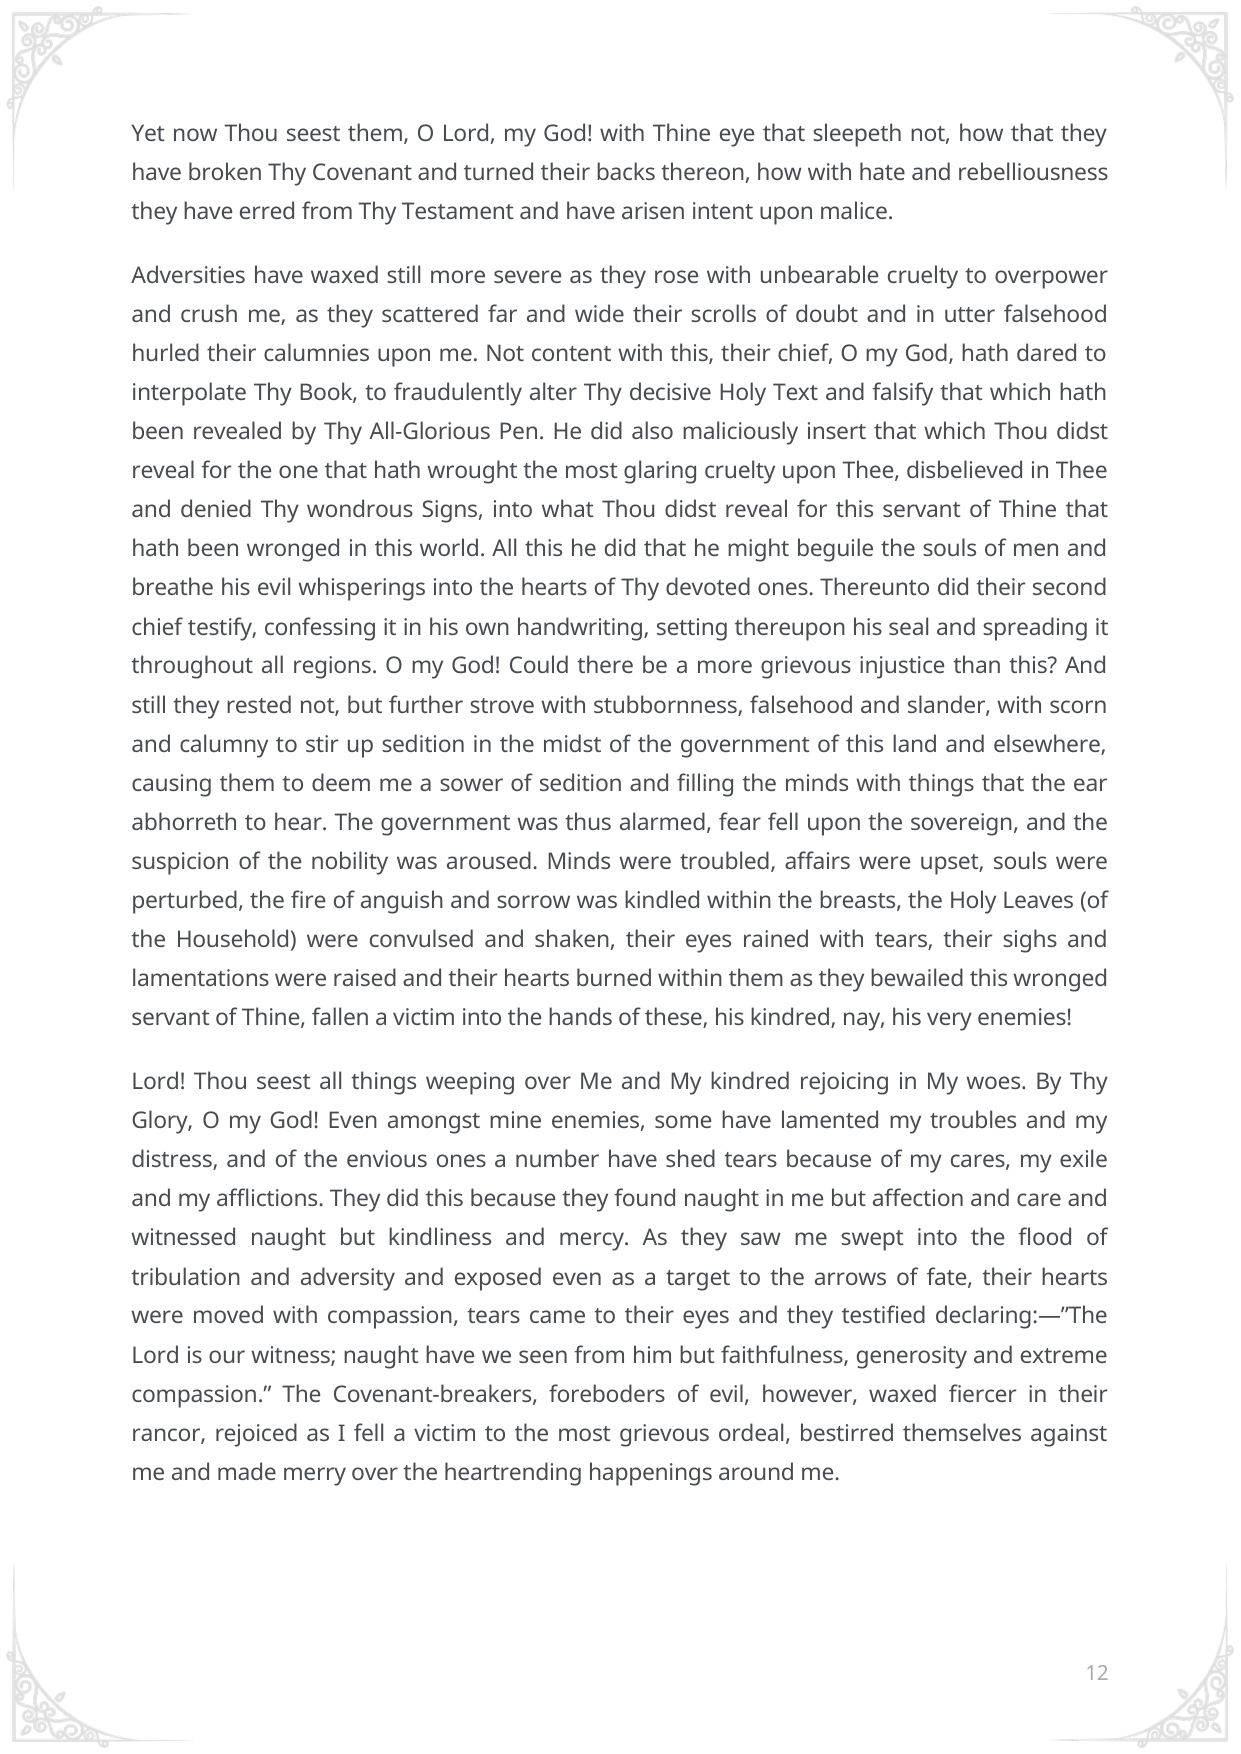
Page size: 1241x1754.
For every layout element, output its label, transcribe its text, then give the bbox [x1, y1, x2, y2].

text Lord! Thou seest all things weeping over Me and My kindred rejoicing in My woes. By Thy Glory, O my God! Even amongst mine enemies, some have lamented my troubles and my distress, and of the envious ones a number have shed tears because of my cares, my exile and my afflictions. They did this because they found naught in me but affection and care and witnessed naught but kindliness and mercy. As they saw me swept into the flood of tribulation and adversity and exposed even as a target to the arrows of fate, their hearts were moved with compassion, tears came to their eyes and they testified declaring:—”The Lord is our witness; naught have we seen from him but faithfulness, generosity and extreme compassion.” The Covenant-breakers, foreboders of evil, however, waxed fiercer in their rancor, rejoiced as I fell a victim to the most grievous ordeal, bestirred themselves against me and made merry over the heartrending happenings around me. [131, 1065, 1109, 1487]
picture [6, 1560, 194, 1748]
picture [1046, 1560, 1234, 1748]
text Adversities have waxed still more severe as they rose with unbearable cruelty to overpower and crush me, as they scattered far and wide their scrolls of doubt and in utter falsehood hurled their calumnies upon me. Not content with this, their chief, O my God, hath dared to interpolate Thy Book, to fraudulently alter Thy decisive Holy Text and falsify that which hath been revealed by Thy All-Glorious Pen. He did also maliciously insert that which Thou didst reveal for the one that hath wrought the most glaring cruelty upon Thee, disbelieved in Thee and denied Thy wondrous Signs, into what Thou didst reveal for this servant of Thine that hath been wronged in this world. All this he did that he might beguile the souls of men and breathe his evil whisperings into the hearts of Thy devoted ones. Thereunto did their second chief testify, confessing it in his own handwriting, setting thereupon his seal and spreading it throughout all regions. O my God! Could there be a more grievous injustice than this? And still they rested not, but further strove with stubbornness, falsehood and slander, with scorn and calumny to stir up sedition in the midst of the government of this land and elsewhere, causing them to deem me a sower of sedition and filling the minds with things that the ear abhorreth to hear. The government was thus alarmed, fear fell upon the sovereign, and the suspicion of the nobility was aroused. Minds were troubled, affairs were upset, souls were perturbed, the fire of anguish and sorrow was kindled within the breasts, the Holy Leaves (of the Household) were convulsed and shaken, their eyes rained with tears, their sighs and lamentations were raised and their hearts burned within them as they bewailed this wronged servant of Thine, fallen a victim into the hands of these, his kindred, nay, his very enemies! [131, 259, 1109, 1032]
picture [1046, 6, 1234, 194]
text Yet now Thou seest them, O Lord, my God! with Thine eye that sleepeth not, how that they have broken Thy Covenant and turned their backs thereon, how with hate and rebelliousness they have erred from Thy Testament and have arisen intent upon malice. [131, 117, 1109, 226]
picture [6, 6, 194, 194]
